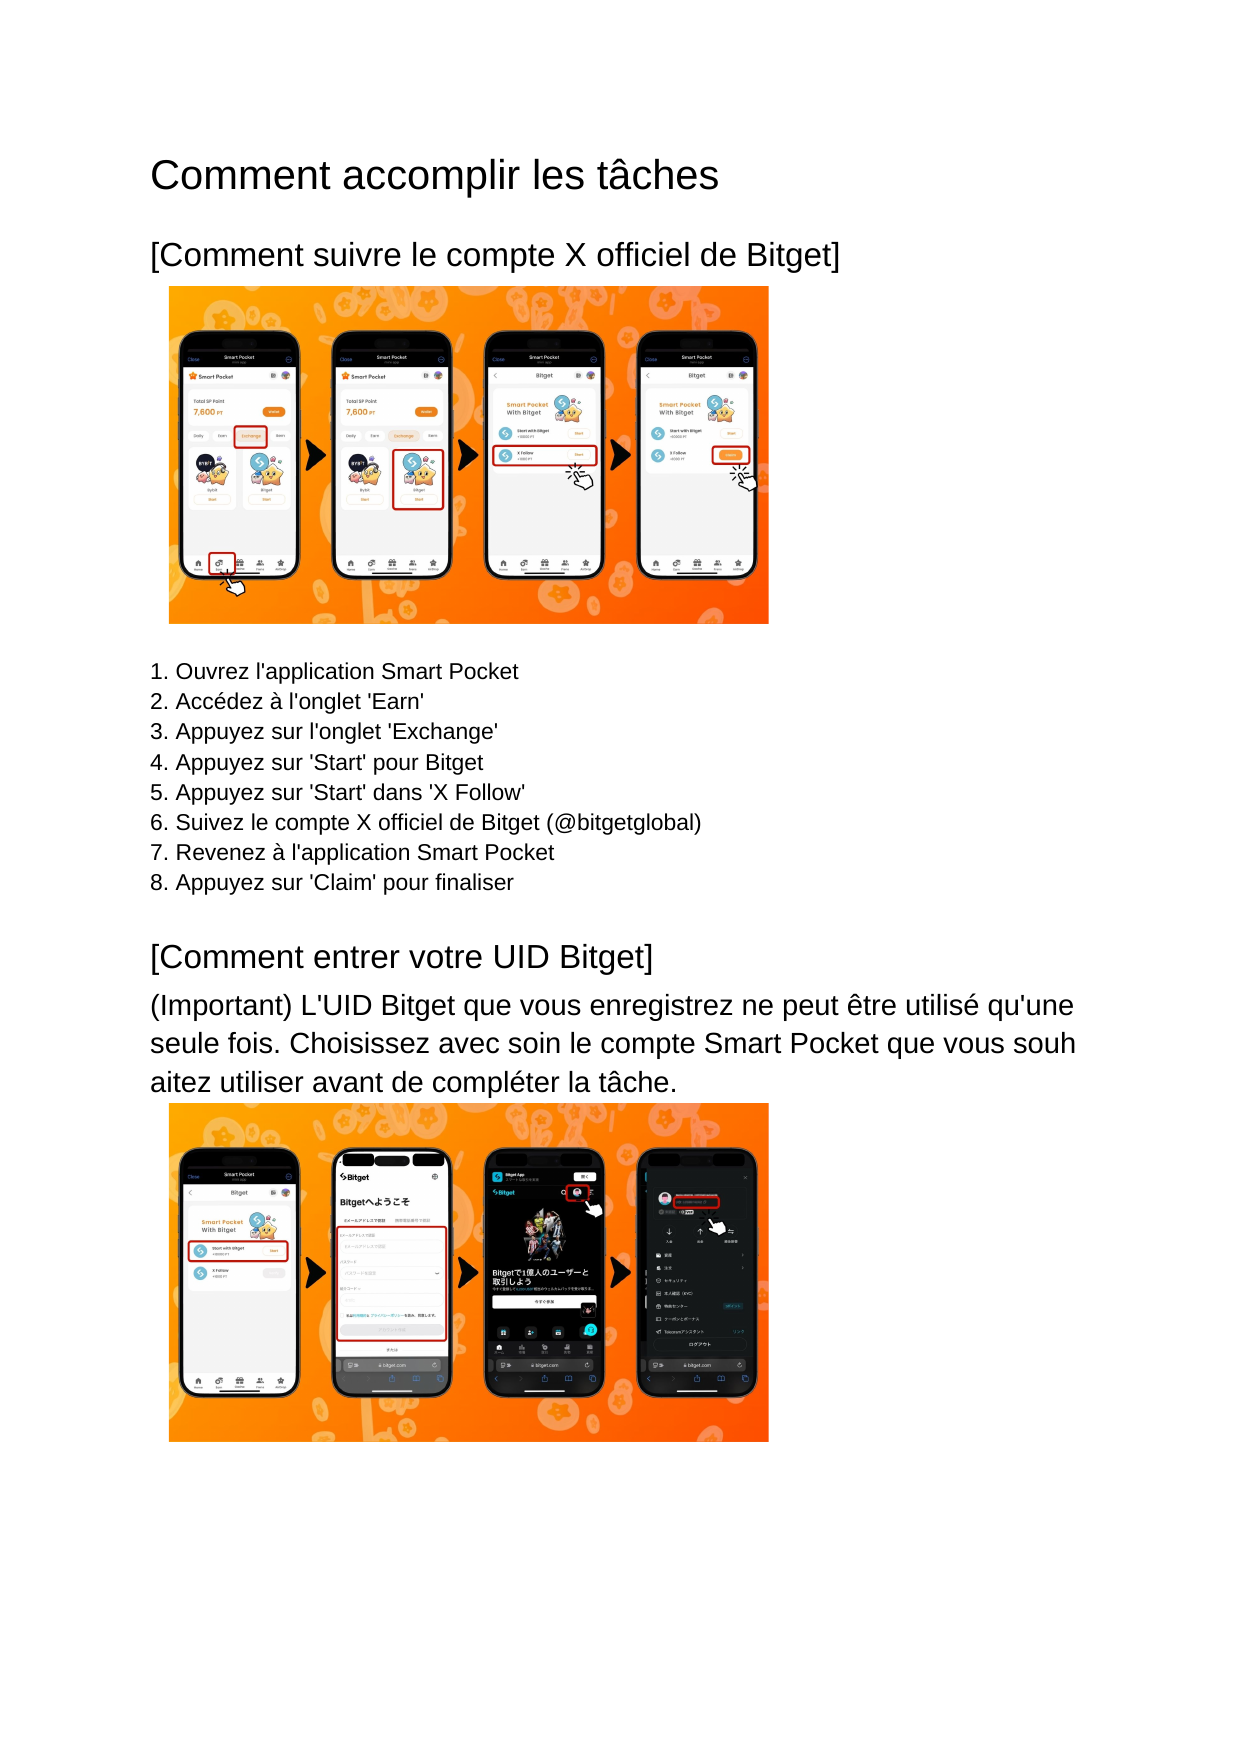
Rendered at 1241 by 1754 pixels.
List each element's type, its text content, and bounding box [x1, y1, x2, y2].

subtitle [Comment suivre le compte X officiel de Bitget] [150, 235, 1090, 274]
subtitle Comment accomplir les tâches [150, 150, 1090, 198]
picture [168, 1103, 769, 1442]
subtitle [Comment entrer votre UID Bitget] [150, 937, 1090, 976]
picture [168, 286, 769, 624]
text (Important) L'UID Bitget que vous enregistrez ne peut être utilisé qu'une seule fois. Choisissez avec soin le compte Smart Pocket que vous souhaitez utiliser avant de compléter la tâche. [150, 988, 1090, 1099]
